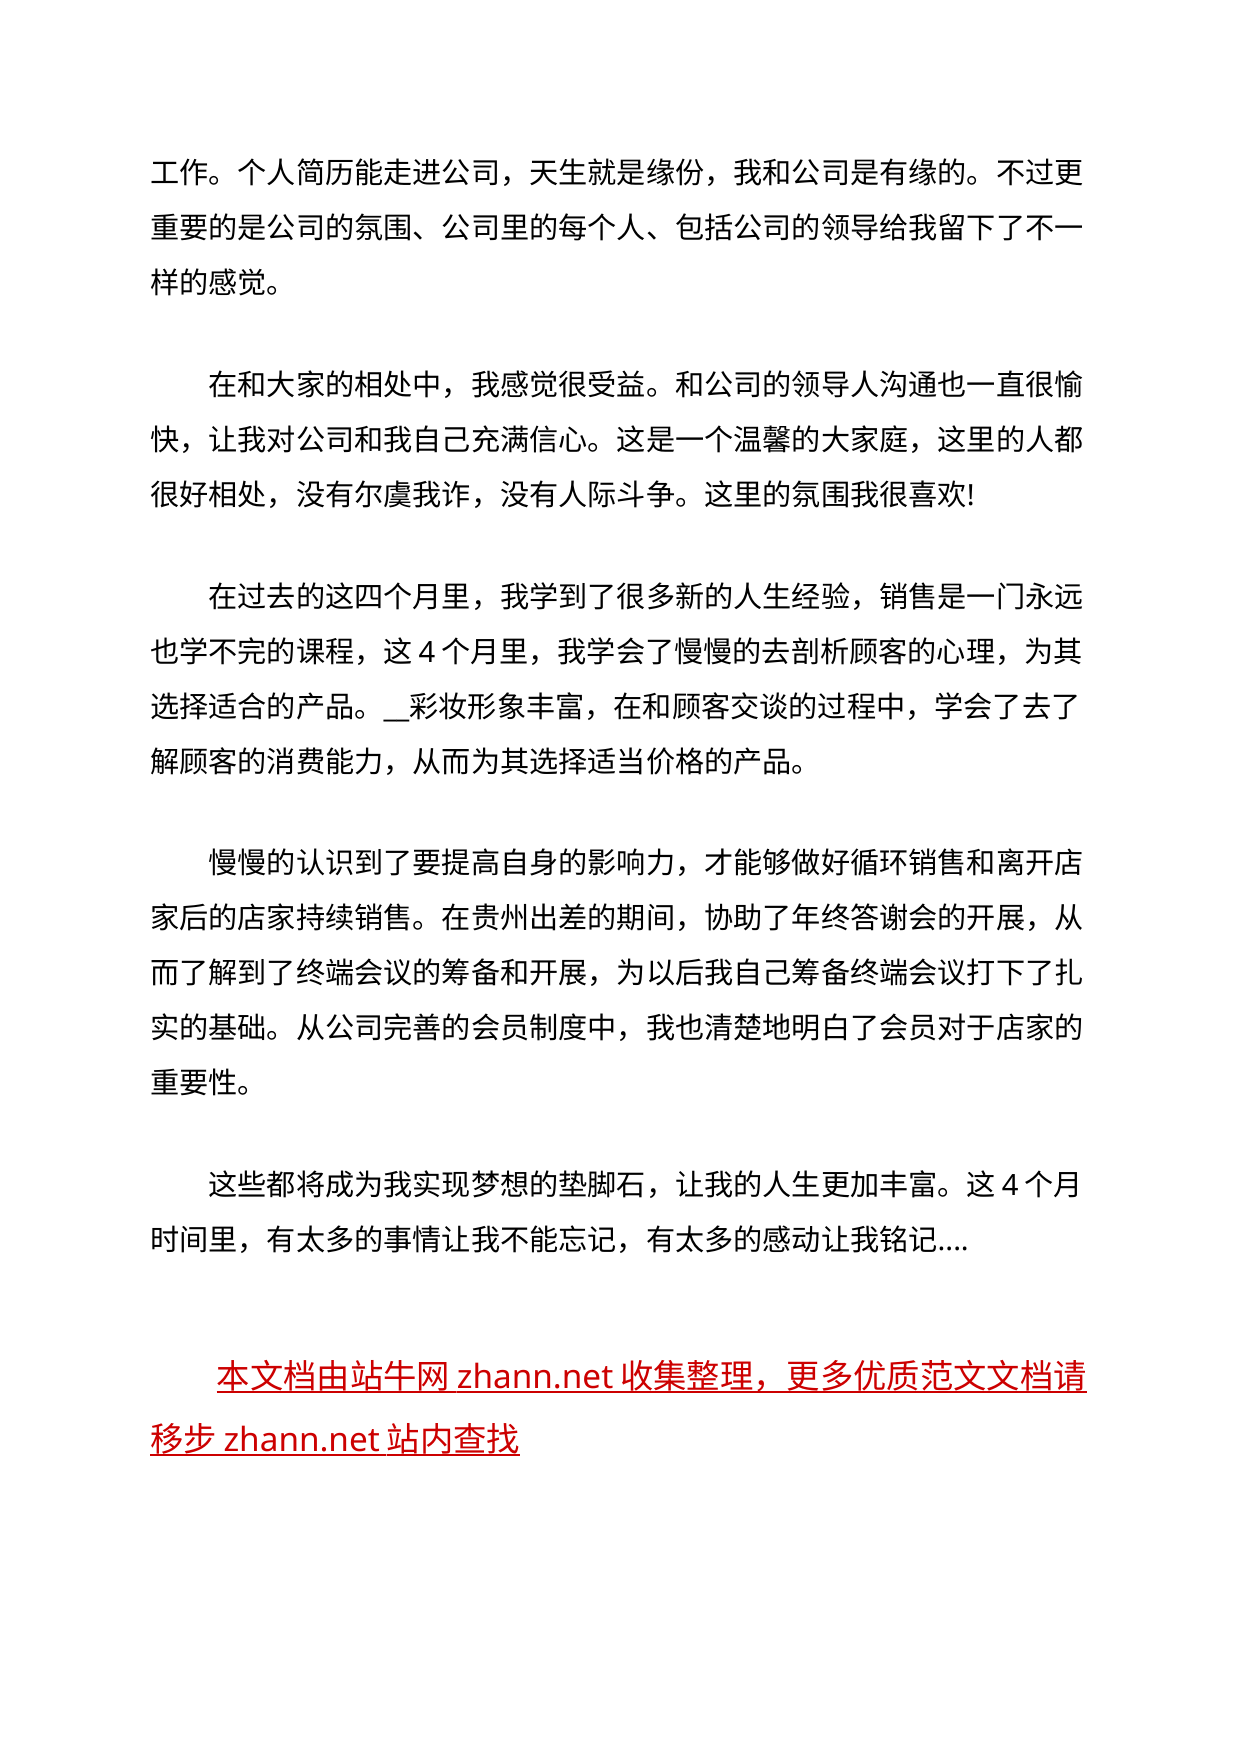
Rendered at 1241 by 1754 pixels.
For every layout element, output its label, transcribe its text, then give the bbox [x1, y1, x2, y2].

text 在过去的这四个月里，我学到了很多新的人生经验，销售是一门永远也学不完的课程，这4个月里，我学会了慢慢的去剖析顾客的心理，为其选择适合的产品。__彩妆形象丰富，在和顾客交谈的过程中，学会了去了解顾客的消费能力，从而为其选择适当价格的产品。 [150, 573, 1090, 781]
text 慢慢的认识到了要提高自身的影响力，才能够做好循环销售和离开店家后的店家持续销售。在贵州出差的期间，协助了年终答谢会的开展，从而了解到了终端会议的筹备和开展，为以后我自己筹备终端会议打下了扎实的基础。从公司完善的会员制度中，我也清楚地明白了会员对于店家的重要性。 [150, 840, 1090, 1102]
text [150, 150, 1090, 302]
text 在和大家的相处中，我感觉很受益。和公司的领导人沟通也一直很愉快，让我对公司和我自己充满信心。这是一个温馨的大家庭，这里的人都很好相处，没有尔虞我诈，没有人际斗争。这里的氛围我很喜欢! [150, 362, 1090, 514]
text 这些都将成为我实现梦想的垫脚石，让我的人生更加丰富。这4个月时间里，有太多的事情让我不能忘记，有太多的感动让我铭记.... [150, 1161, 1090, 1259]
text 本文档由站牛网zhann.net收集整理，更多优质范文文档请移步zhann.net站内查找 [150, 1349, 1090, 1461]
